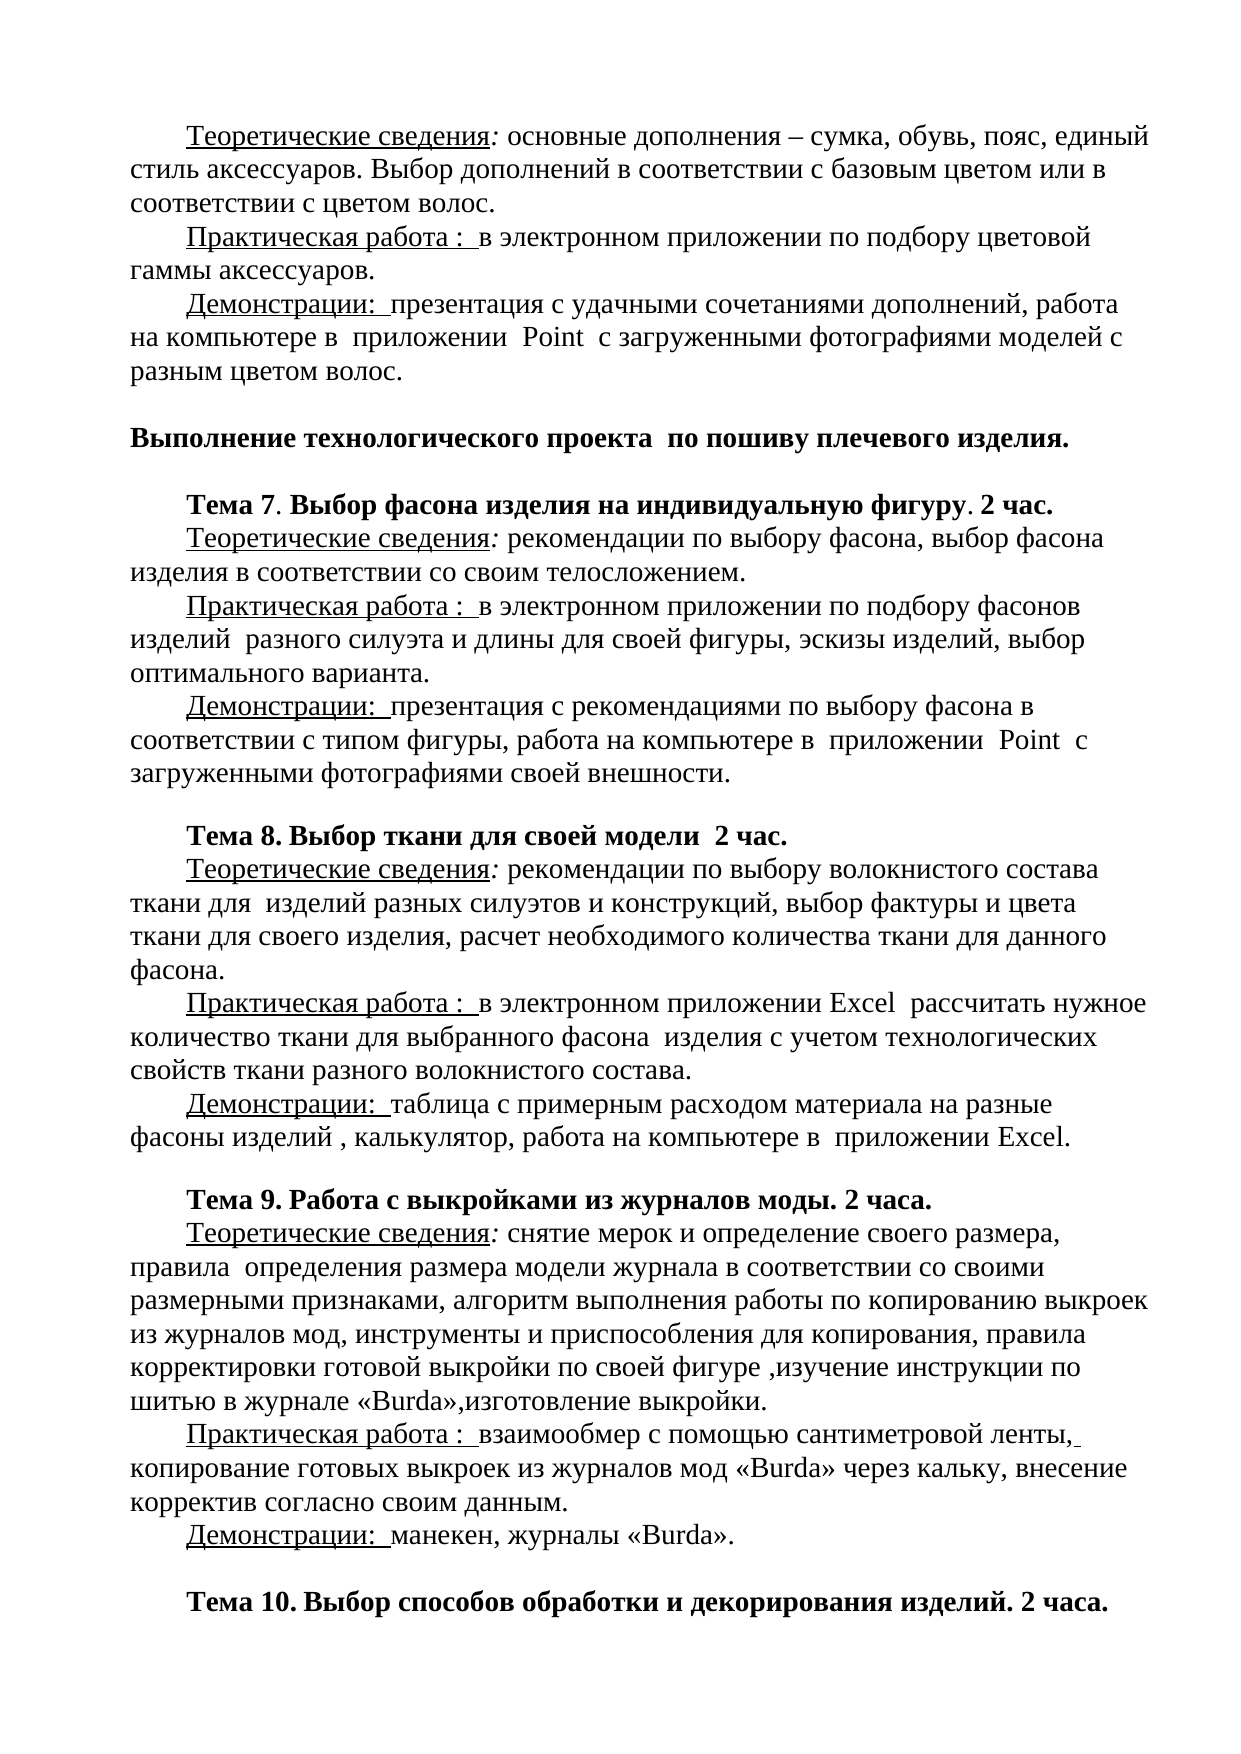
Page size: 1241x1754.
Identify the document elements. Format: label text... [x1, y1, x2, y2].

text Тема 9. Работа с выкройками из журналов моды. 2 часа. [130, 1182, 1152, 1215]
text Теоретические сведения: основные дополнения – сумка, обувь, пояс, единый стиль аксессуаров. Выбор дополнений в соответствии с базовым цветом или в соответствии с цветом волос. [130, 118, 1152, 219]
text Демонстрации: таблица с примерным расходом материала на разные фасоны изделий , калькулятор, работа на компьютере в приложении Excel. [130, 1086, 1152, 1153]
text Тема 7. Выбор фасона изделия на индивидуальную фигуру. 2 час. [130, 487, 1152, 521]
text Теоретические сведения: рекомендации по выбору волокнистого состава ткани для изделий разных силуэтов и конструкций, выбор фактуры и цвета ткани для своего изделия, расчет необходимого количества ткани для данного фасона. [130, 851, 1152, 985]
text Демонстрации: презентация с рекомендациями по выбору фасона в соответствии с типом фигуры, работа на компьютере в приложении Point с загруженными фотографиями своей внешности. [130, 688, 1152, 789]
text Выполнение технологического проекта по пошиву плечевого изделия. [130, 420, 1152, 453]
text Практическая работа : в электронном приложении по подбору фасонов изделий разного силуэта и длины для своей фигуры, эскизы изделий, выбор оптимального варианта. [130, 588, 1152, 688]
text Теоретические сведения: рекомендации по выбору фасона, выбор фасона изделия в соответствии со своим телосложением. [130, 521, 1152, 588]
text Демонстрации: манекен, журналы «Burda». [130, 1517, 1152, 1551]
text Теоретические сведения: снятие мерок и определение своего размера, правила определения размера модели журнала в соответствии со своими размерными признаками, алгоритм выполнения работы по копированию выкроек из журналов мод, инструменты и приспособления для копирования, правила корректировки готовой выкройки по своей фигуре ,изучение инструкции по шитью в журнале «Burda»,изготовление выкройки. [130, 1215, 1152, 1417]
text Тема 10. Выбор способов обработки и декорирования изделий. 2 часа. [130, 1584, 1152, 1618]
text Демонстрации: презентация с удачными сочетаниями дополнений, работа на компьютере в приложении Point с загруженными фотографиями моделей с разным цветом волос. [130, 286, 1152, 386]
text Практическая работа : в электронном приложении Excel рассчитать нужное количество ткани для выбранного фасона изделия с учетом технологических свойств ткани разного волокнистого состава. [130, 985, 1152, 1086]
text Практическая работа : в электронном приложении по подбору цветовой гаммы аксессуаров. [130, 219, 1152, 286]
text Практическая работа : взаимообмер с помощью сантиметровой ленты, копирование готовых выкроек из журналов мод «Burda» через кальку, внесение корректив согласно своим данным. [130, 1417, 1152, 1517]
text Тема 8. Выбор ткани для своей модели 2 час. [130, 818, 1152, 851]
